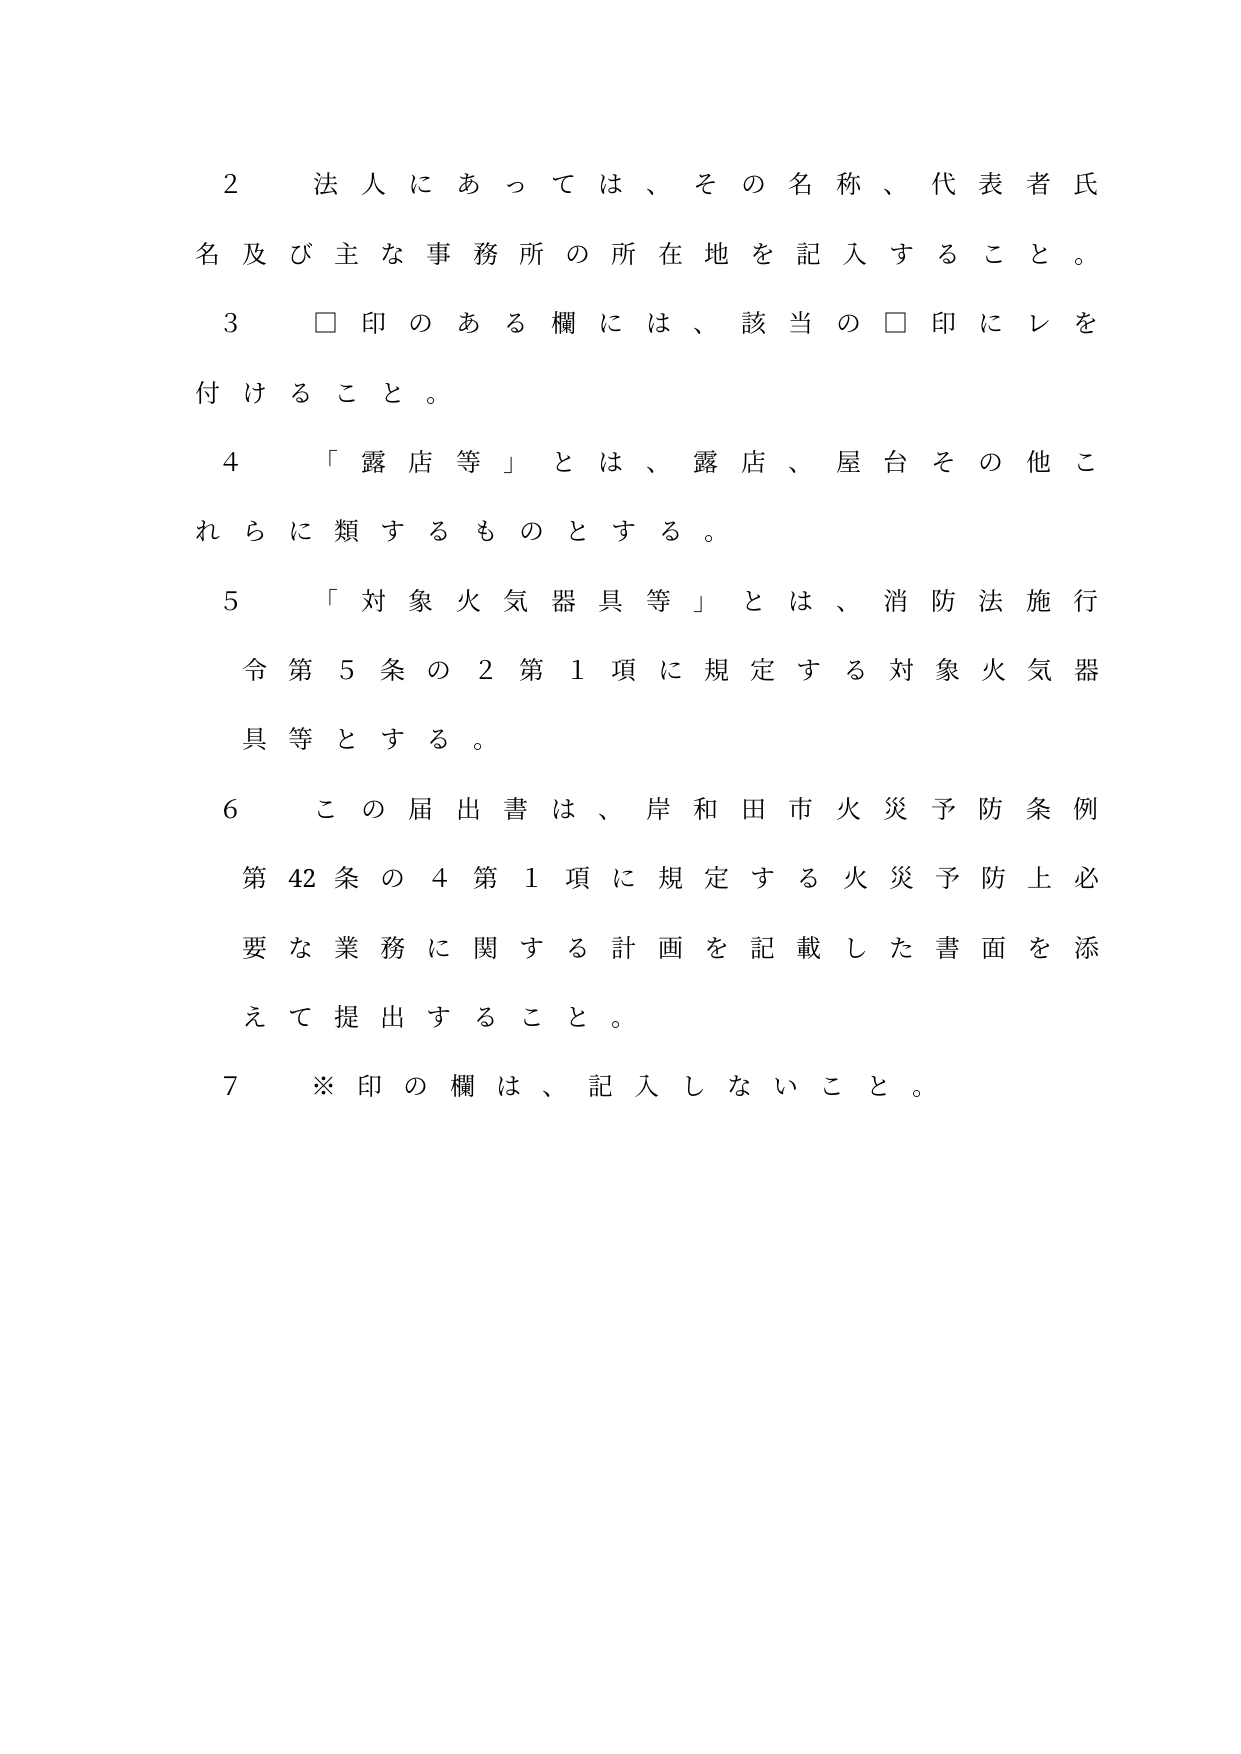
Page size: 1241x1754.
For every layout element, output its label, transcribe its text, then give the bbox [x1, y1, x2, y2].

text ６ この届出書は、岸和田市火災予防条例第42条の４第１項に規定する火災予防上必要な業務に関する計画を記載した書面を添えて提出すること。 [196, 773, 1121, 1050]
text ３ □印のある欄には、該当の□印にレを付けること。 [172, 287, 1121, 426]
text ２ 法人にあっては、その名称、代表者氏名及び主な事務所の所在地を記入すること。 [172, 148, 1121, 287]
text ７ ※印の欄は、記入しないこと。 [196, 1050, 1121, 1120]
text ４ 「露店等」とは、露店、屋台その他これらに類するものとする。 [172, 426, 1121, 565]
text ５ 「対象火気器具等」とは、消防法施行令第５条の２第１項に規定する対象火気器具等とする。 [196, 565, 1121, 773]
